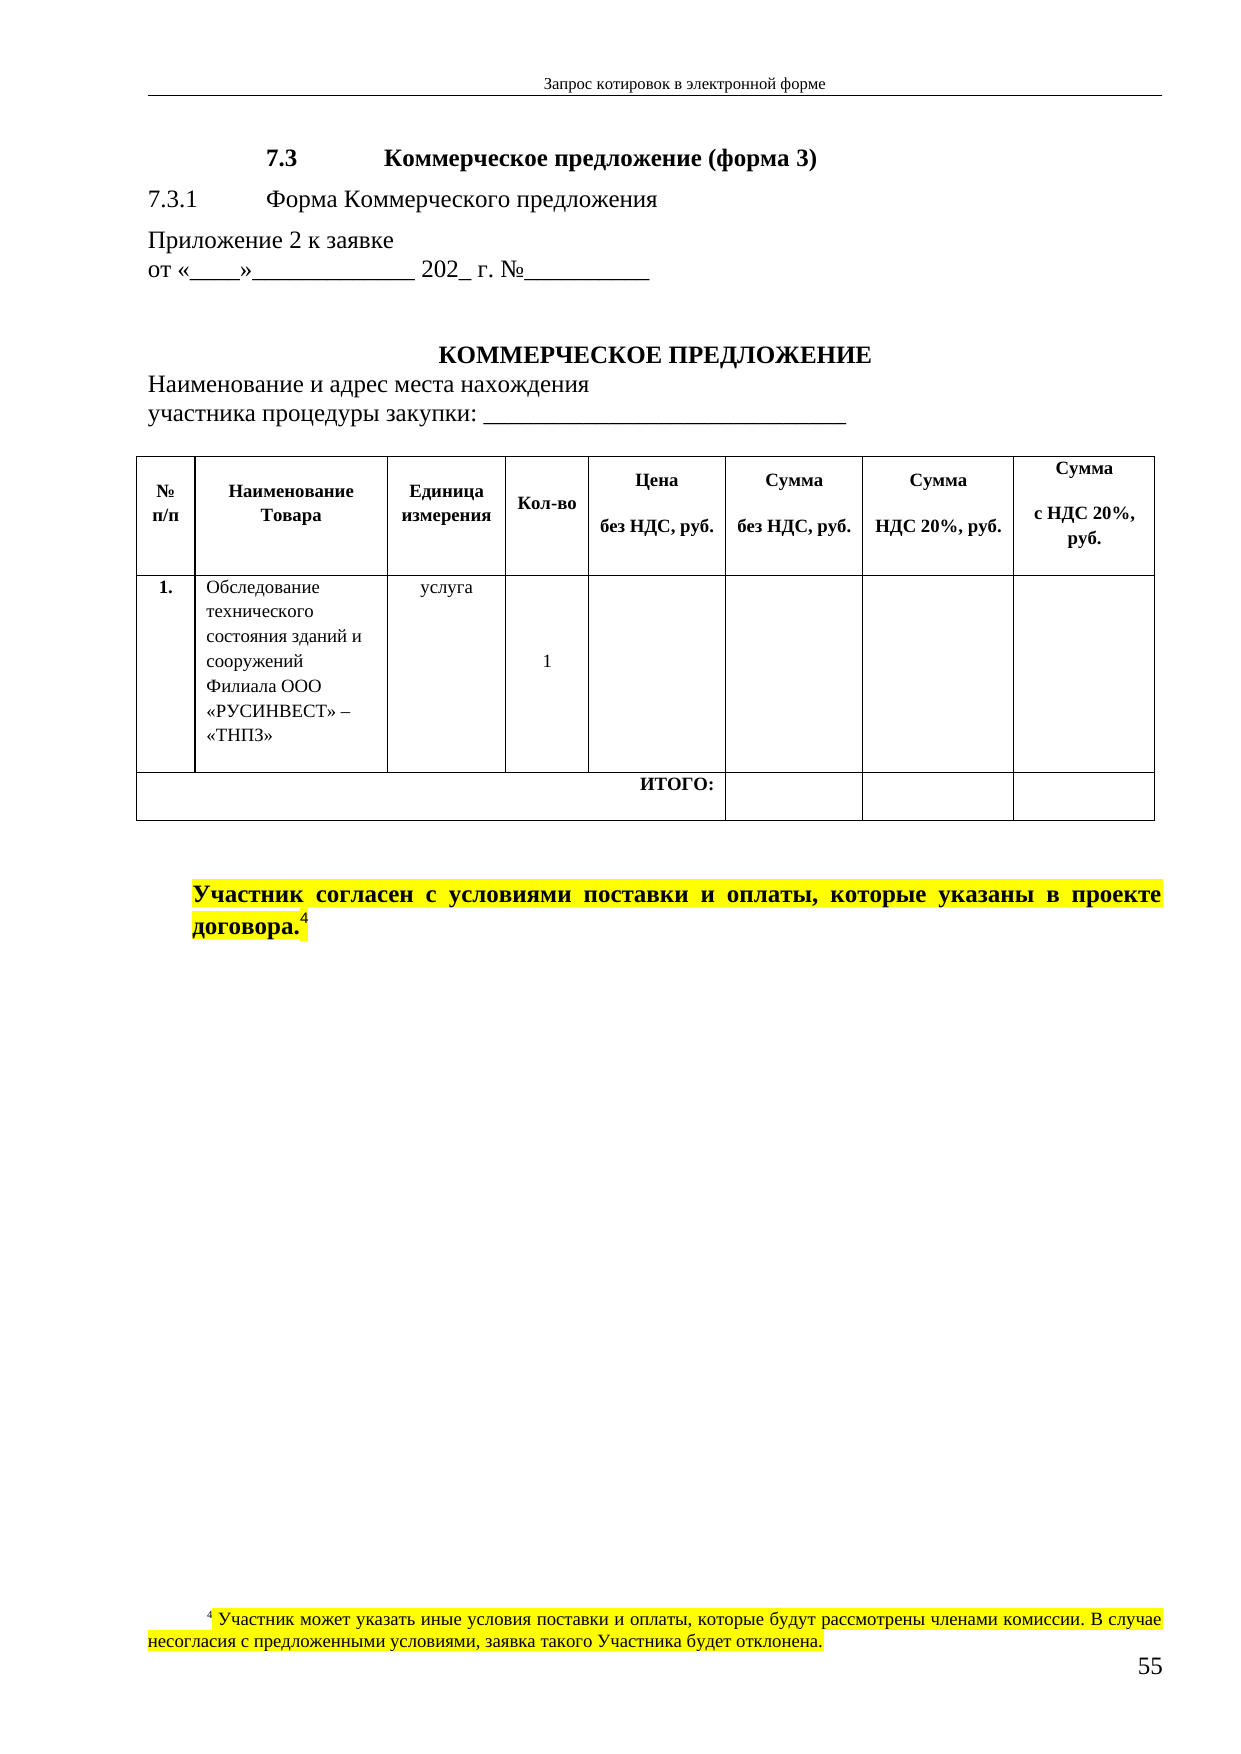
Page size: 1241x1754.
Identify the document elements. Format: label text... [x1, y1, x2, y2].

table_cell [1014, 576, 1154, 772]
table_cell [726, 576, 862, 772]
table_cell 1 [506, 576, 588, 772]
table_cell [726, 773, 862, 820]
table_cell 1. [137, 576, 194, 772]
text Приложение 2 к заявке от «____»_____________ 202_ г. №__________ [148, 226, 1162, 283]
table_cell [1014, 773, 1154, 820]
table_header Кол-во [506, 457, 588, 574]
list Коммерческое предложение (форма 3) [266, 143, 1162, 172]
text участника процедуры закупки: _____________________________ [148, 398, 1162, 427]
table_header Сумма с НДС 20%, руб. [1014, 457, 1154, 574]
table_cell [589, 576, 725, 772]
table_cell [863, 773, 1013, 820]
table_cell ИТОГО: [137, 773, 725, 820]
text Участник согласен с условиями поставки и оплаты, которые указаны в проекте договора. [192, 907, 1162, 941]
table_cell [863, 576, 1013, 772]
table_cell услуга [388, 576, 505, 772]
table_header Цена без НДС, руб. [589, 457, 725, 574]
table_header № п/п [137, 457, 194, 574]
table_cell Обследование технического состояния зданий и сооружений Филиала ООО «РУСИНВЕСТ» – «ТНПЗ» [196, 576, 387, 772]
table_header Наименование Товара [196, 457, 387, 574]
text Наименование и адрес места нахождения [148, 369, 1162, 398]
table_header Единица измерения [388, 457, 505, 574]
list Форма Коммерческого предложения [148, 184, 1162, 213]
table_header Сумма НДС 20%, руб. [863, 457, 1013, 574]
table_header Сумма без НДС, руб. [726, 457, 862, 574]
text КОММЕРЧЕСКОЕ ПРЕДЛОЖЕНИЕ [148, 341, 1162, 369]
